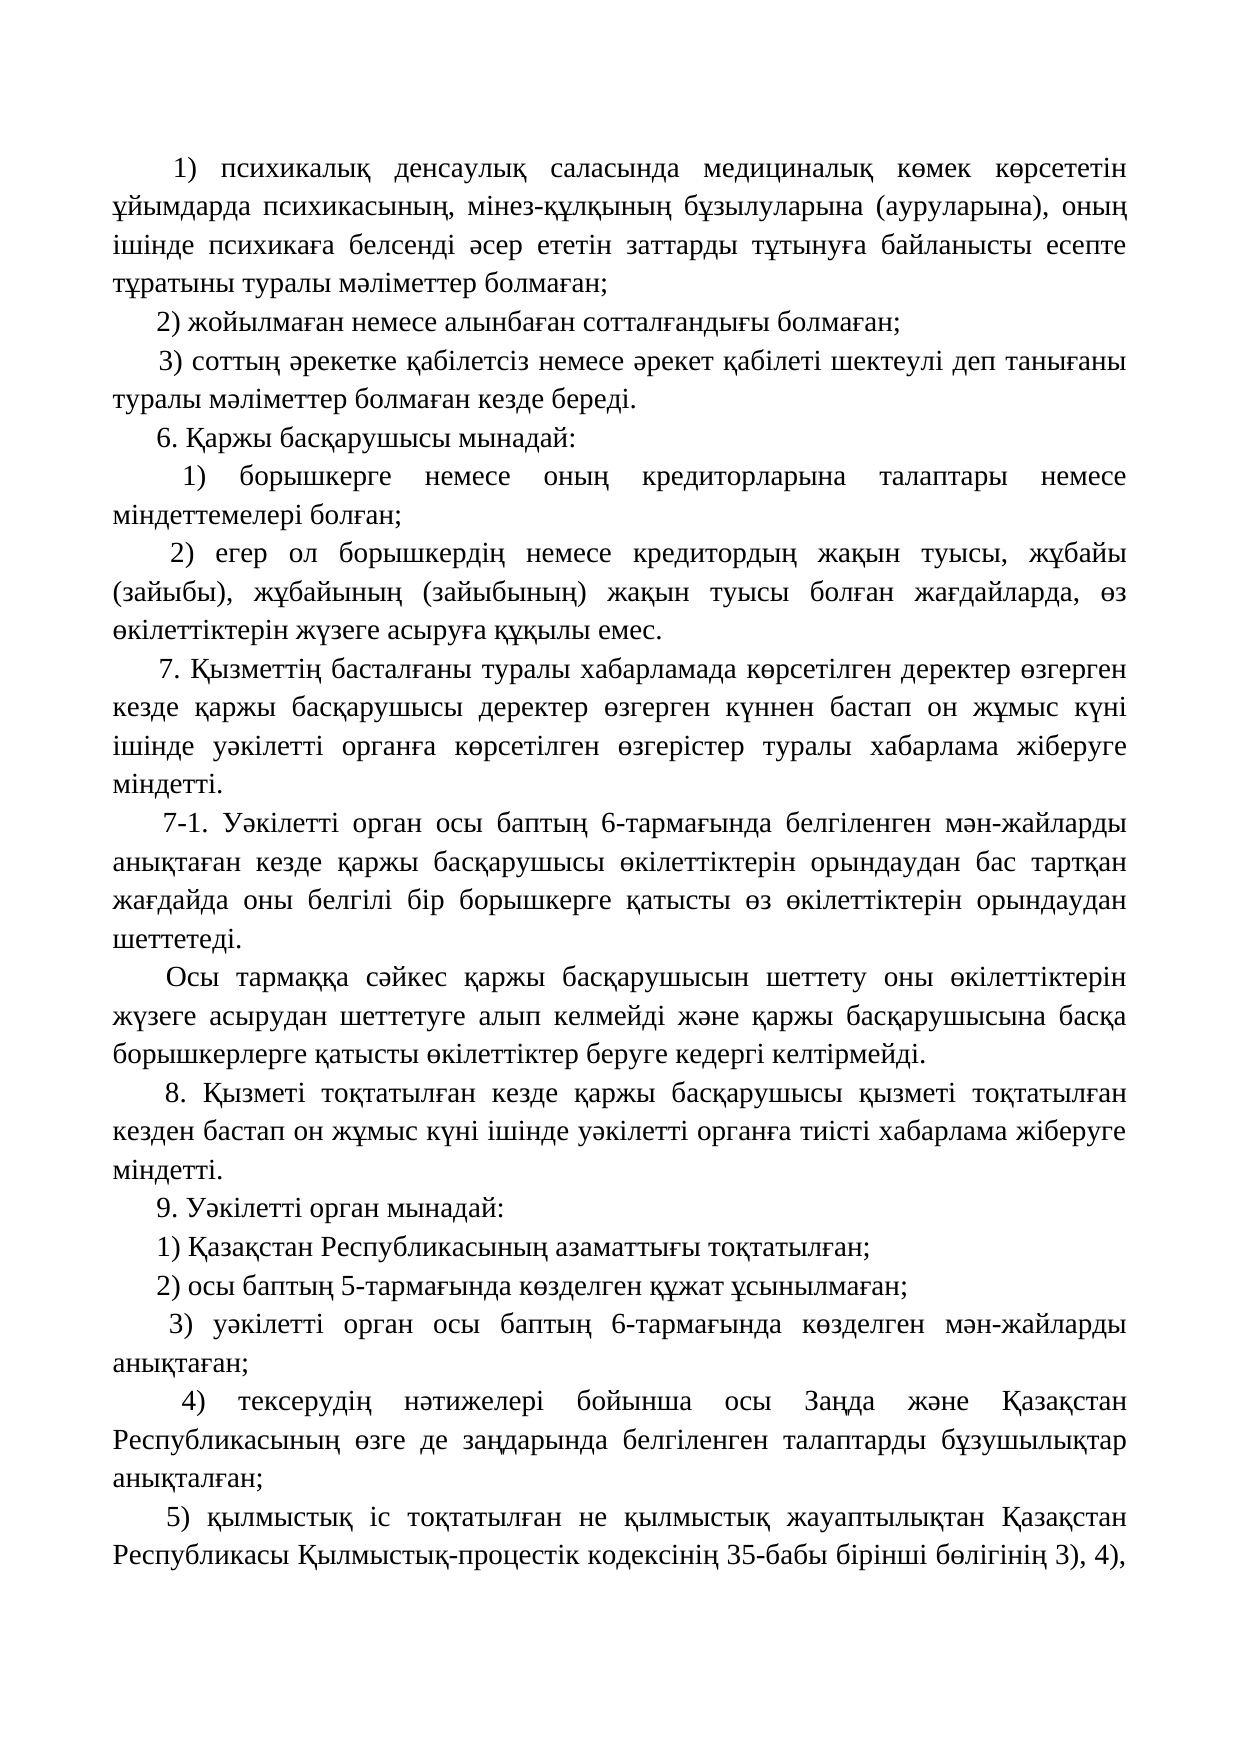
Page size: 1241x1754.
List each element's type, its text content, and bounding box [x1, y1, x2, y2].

text 4) тексерудің нәтижелері бойынша осы Заңда және Қазақстан Республикасының өзге де заңдарында белгіленген талаптарды бұзушылықтар анықталған; [112, 1383, 1128, 1494]
text Осы тармаққа сәйкес қаржы басқарушысын шеттету оны өкілеттіктерін жүзеге асырудан шеттетуге алып келмейді және қаржы басқарушысына басқа борышкерлерге қатысты өкілеттіктер беруге кедергі келтірмейді. [112, 959, 1128, 1070]
text 7-1. Уәкілетті орган осы баптың 6-тармағында белгіленген мән-жайларды анықтаған кезде қаржы басқарушысы өкілеттіктерін орындаудан бас тартқан жағдайда оны белгілі бір борышкерге қатысты өз өкілеттіктерін орындаудан шеттетеді. [112, 805, 1128, 954]
text 1) борышкерге немесе оның кредиторларына талаптары немесе міндеттемелері болған; [112, 458, 1128, 530]
text 9. Уәкілетті орган мынадай: [112, 1191, 1128, 1224]
text 8. Қызметі тоқтатылған кезде қаржы басқарушысы қызметі тоқтатылған кезден бастап он жұмыс күні ішінде уәкілетті органға тиісті хабарлама жіберуге міндетті. [112, 1075, 1128, 1186]
text 1) Қазақстан Республикасының азаматтығы тоқтатылған; [112, 1229, 1128, 1263]
text 2) егер ол борышкердің немесе кредитордың жақын туысы, жұбайы (зайыбы), жұбайының (зайыбының) жақын туысы болған жағдайларда, өз өкілеттіктерін жүзеге асыруға құқылы емес. [112, 535, 1128, 646]
text 3) уәкілетті орган осы баптың 6-тармағында көзделген мән-жайларды анықтаған; [112, 1306, 1128, 1378]
text 6. Қаржы басқарушысы мынадай: [112, 420, 1128, 453]
text 3) соттың әрекетке қабілетсіз немесе әрекет қабілеті шектеулі деп танығаны туралы мәліметтер болмаған кезде береді. [112, 343, 1128, 415]
text 7. Қызметтің басталғаны туралы хабарламада көрсетілген деректер өзгерген кезде қаржы басқарушысы деректер өзгерген күннен бастап он жұмыс күні ішінде уәкілетті органға көрсетілген өзгерістер туралы хабарлама жіберуге міндетті. [112, 651, 1128, 800]
text 2) осы баптың 5-тармағында көзделген құжат ұсынылмаған; [112, 1268, 1128, 1301]
text 2) жойылмаған немесе алынбаған сотталғандығы болмаған; [112, 304, 1128, 338]
